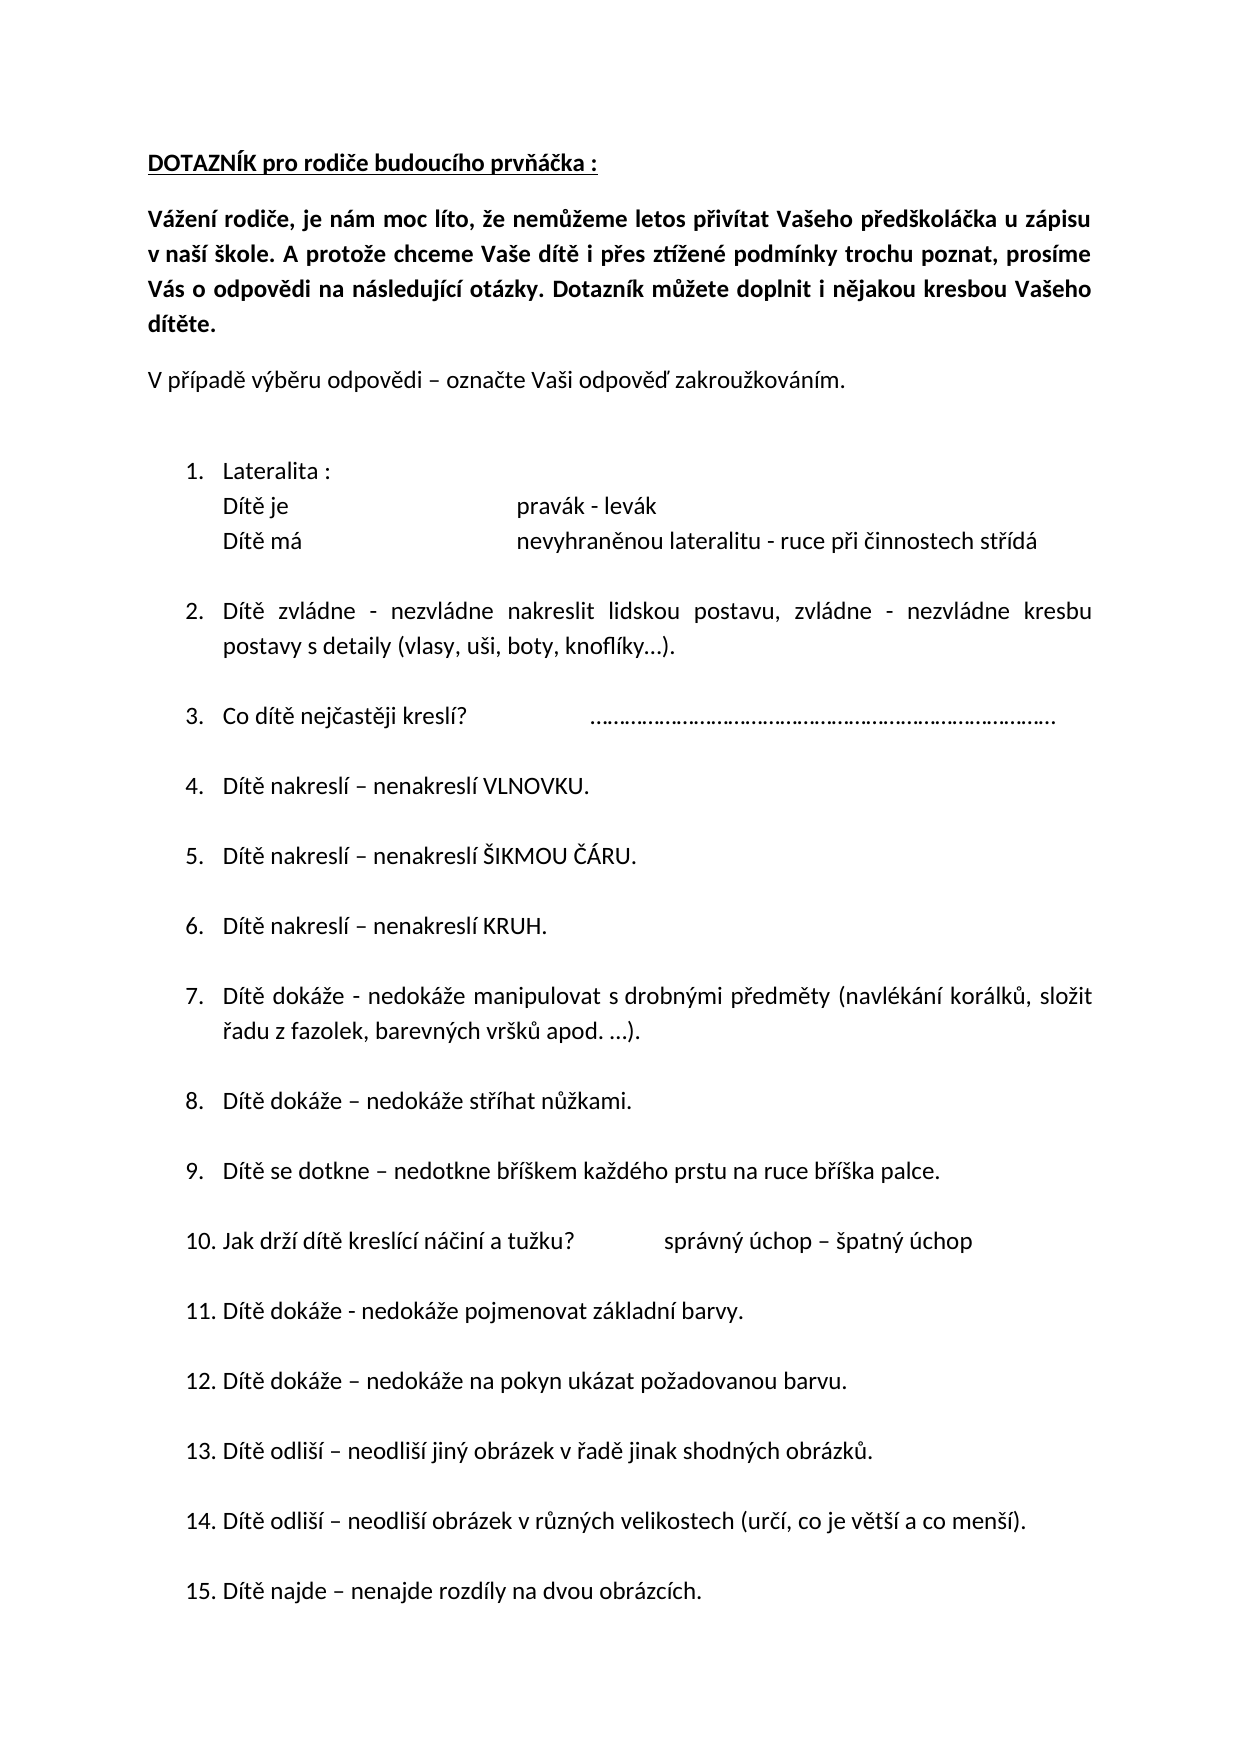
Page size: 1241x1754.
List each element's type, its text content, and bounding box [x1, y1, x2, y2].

list Dítě dokáže - nedokáže manipulovat s drobnými předměty (navlékání korálků, složit řadu z fazolek, barevných vršků apod. …). [185, 980, 1093, 1046]
list Dítě je pravák - levák [223, 490, 1093, 521]
list Dítě se dotkne – nedotkne bříškem každého prstu na ruce bříška palce. [185, 1155, 1093, 1186]
text DOTAZNÍK pro rodiče budoucího prvňáčka : [148, 148, 1093, 178]
list Dítě nakreslí – nenakreslí VLNOVKU. [185, 770, 1093, 801]
list Co dítě nejčastěji kreslí? ……………………………………………………………………… [185, 700, 1093, 731]
list Dítě má nevyhraněnou lateralitu - ruce při činnostech střídá [223, 525, 1093, 556]
list Dítě odliší – neodliší jiný obrázek v řadě jinak shodných obrázků. [185, 1435, 1093, 1466]
list Dítě dokáže – nedokáže na pokyn ukázat požadovanou barvu. [185, 1365, 1093, 1396]
list Dítě zvládne - nezvládne nakreslit lidskou postavu, zvládne - nezvládne kresbu postavy s detaily (vlasy, uši, boty, knoflíky…). [185, 595, 1093, 661]
text Vážení rodiče, je nám moc líto, že nemůžeme letos přivítat Vašeho předškoláčka u zápisu v naší škole. A protože chceme Vaše dítě i přes ztížené podmínky trochu poznat, prosíme Vás o odpovědi na následující otázky. Dotazník můžete doplnit i nějakou kresbou Vašeho dítěte. [148, 203, 1093, 339]
list Dítě nakreslí – nenakreslí ŠIKMOU ČÁRU. [185, 840, 1093, 871]
text V případě výběru odpovědi – označte Vaši odpověď zakroužkováním. [148, 364, 1093, 395]
list Dítě odliší – neodliší obrázek v různých velikostech (určí, co je větší a co menší). [185, 1505, 1093, 1536]
list Dítě nakreslí – nenakreslí KRUH. [185, 910, 1093, 941]
list Jak drží dítě kreslící náčiní a tužku? správný úchop – špatný úchop [185, 1225, 1093, 1256]
list Dítě dokáže - nedokáže pojmenovat základní barvy. [185, 1295, 1093, 1326]
list Dítě dokáže – nedokáže stříhat nůžkami. [185, 1085, 1093, 1116]
list Lateralita : [185, 455, 1093, 486]
list Dítě najde – nenajde rozdíly na dvou obrázcích. [185, 1575, 1093, 1606]
